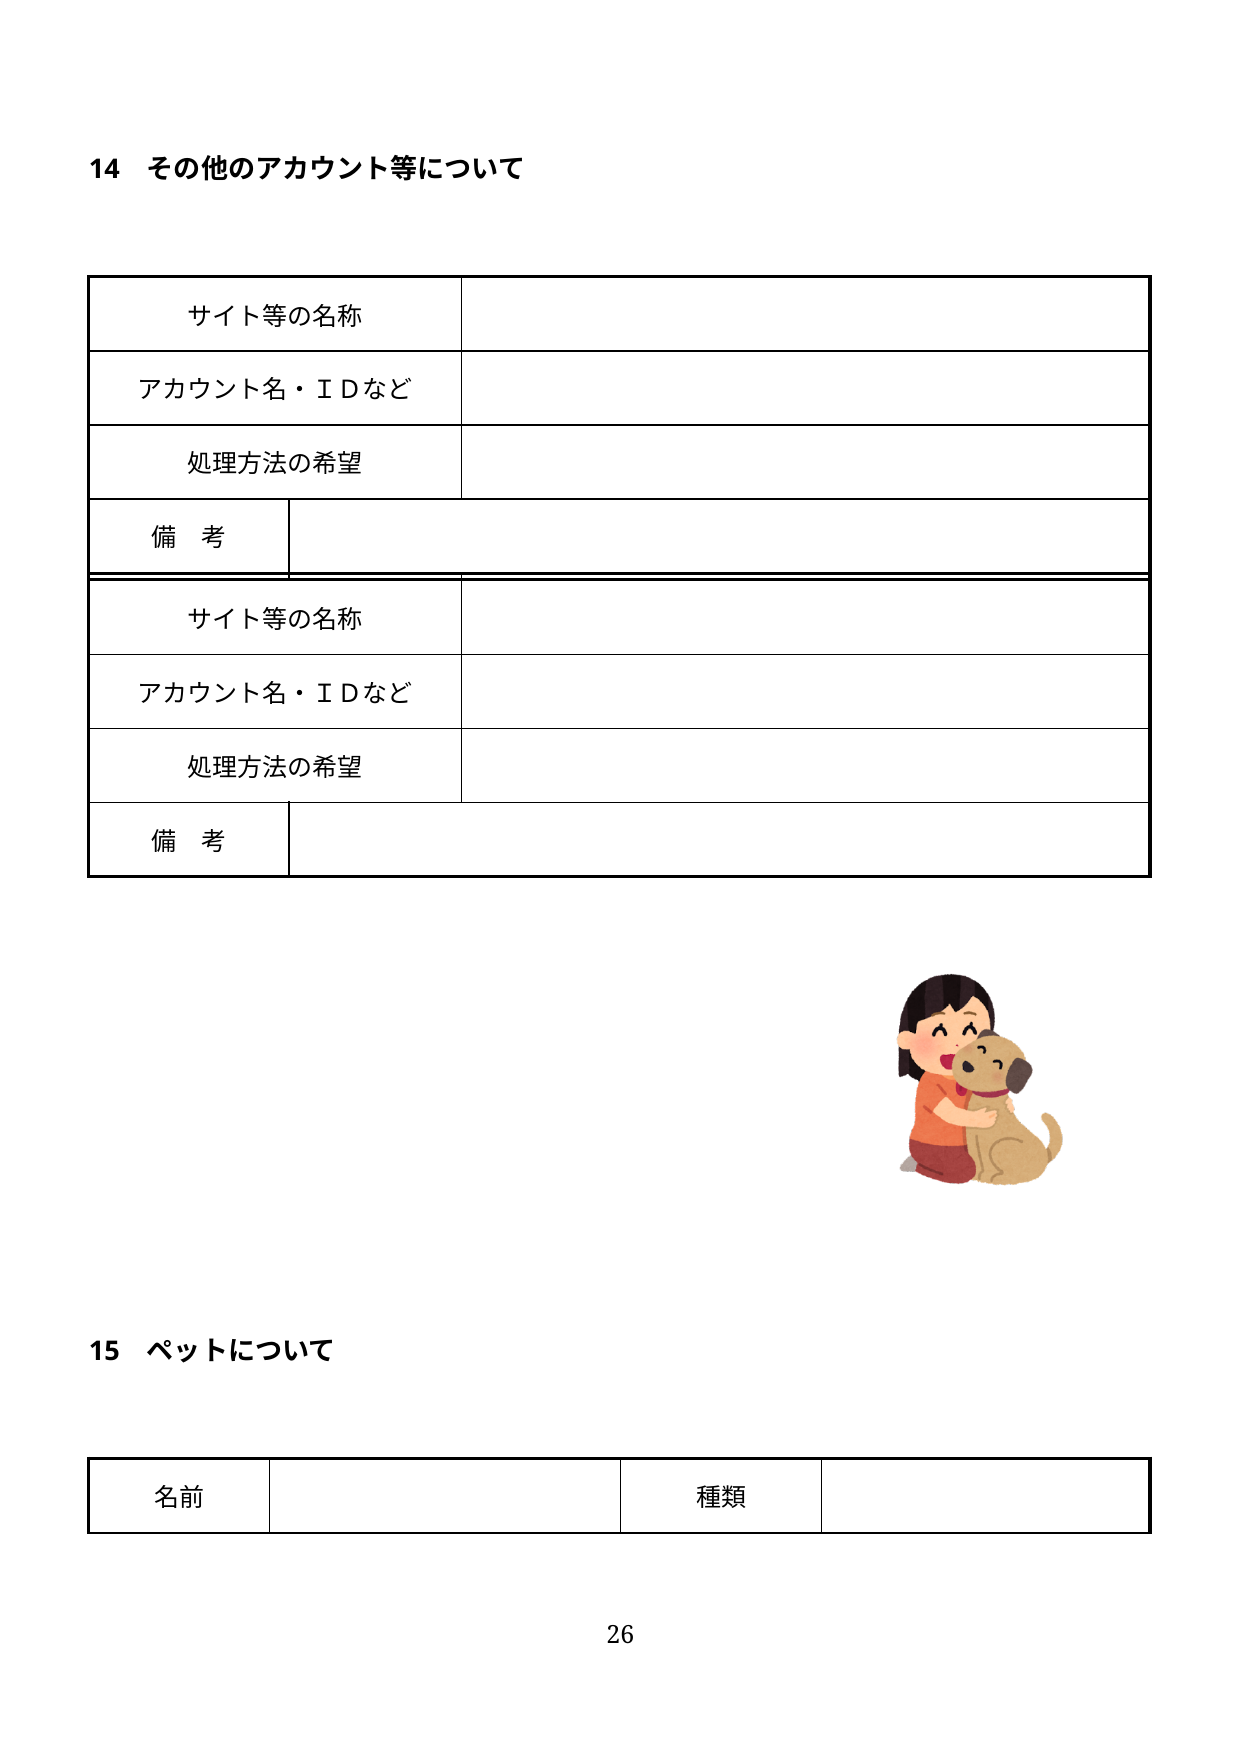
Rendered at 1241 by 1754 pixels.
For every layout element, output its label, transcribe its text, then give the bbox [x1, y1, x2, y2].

table_cell [462, 426, 1148, 498]
table_cell [462, 729, 1148, 801]
table_cell 備 考 [90, 803, 288, 875]
table_header サイト等の名称 [90, 278, 461, 350]
table_cell アカウント名・ＩＤなど [90, 655, 461, 727]
table_header [462, 278, 1148, 350]
table_cell [290, 803, 1148, 875]
table_cell 備 考 [90, 500, 288, 572]
picture [877, 967, 1071, 1193]
table_cell サイト等の名称 [90, 581, 461, 654]
table_cell [462, 655, 1148, 727]
text 15 ペットについて [89, 1312, 1152, 1384]
text 14 その他のアカウント等について [89, 130, 1152, 203]
table_cell [462, 352, 1148, 424]
table_cell [290, 500, 1148, 572]
table_header [822, 1460, 1148, 1532]
table_cell 処理方法の希望 [90, 426, 461, 498]
table_cell 処理方法の希望 [90, 729, 461, 801]
table_cell アカウント名・ＩＤなど [90, 352, 461, 424]
table_cell [462, 581, 1148, 654]
table_header 種類 [621, 1460, 821, 1532]
table_header [270, 1460, 620, 1532]
table_header 名前 [90, 1460, 269, 1532]
